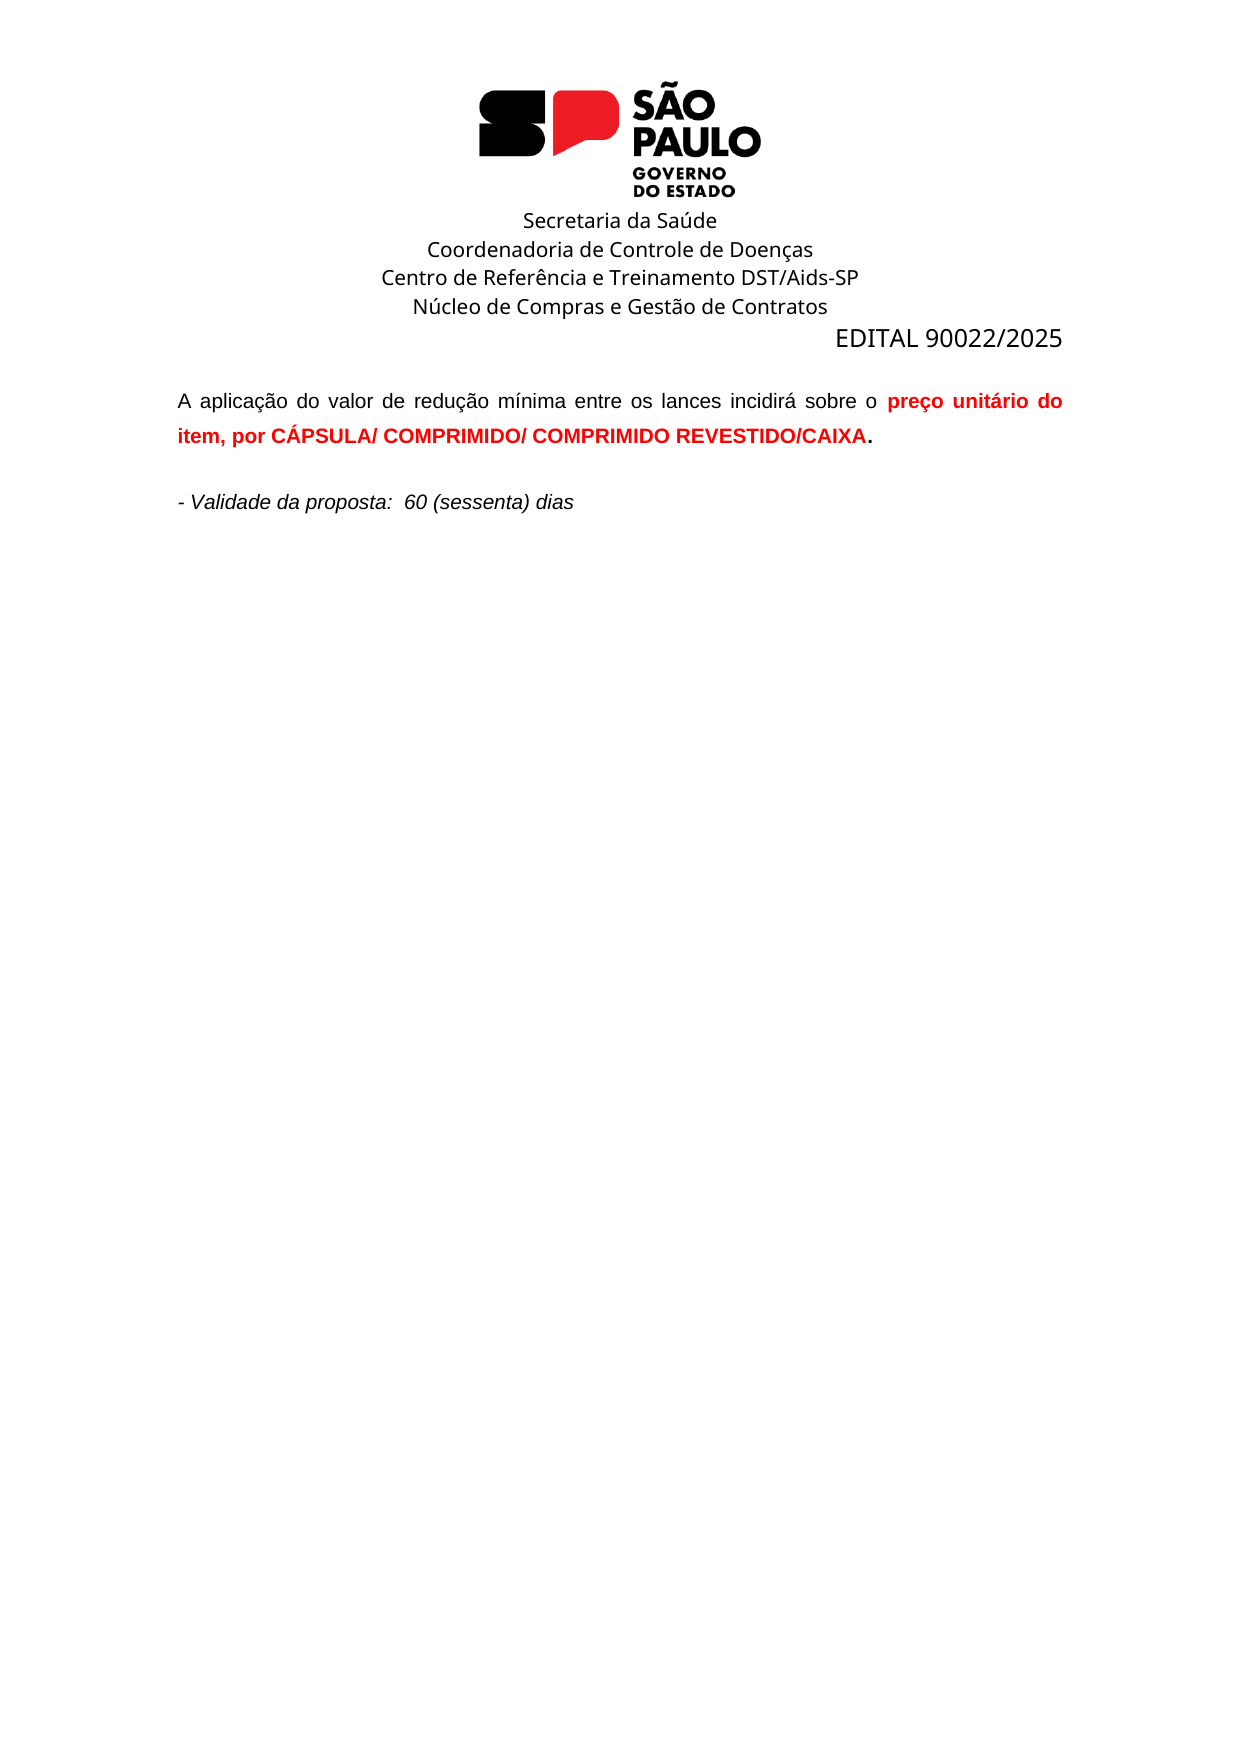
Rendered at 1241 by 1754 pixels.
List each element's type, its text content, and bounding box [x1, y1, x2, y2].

picture [474, 73, 767, 207]
text A aplicação do valor de redução mínima entre os lances incidirá sobre o preço unitário do item, por CÁPSULA/ COMPRIMIDO/ COMPRIMIDO REVESTIDO/CAIXA. [177, 388, 1063, 448]
text - Validade da proposta: 60 (sessenta) dias [177, 489, 1063, 513]
